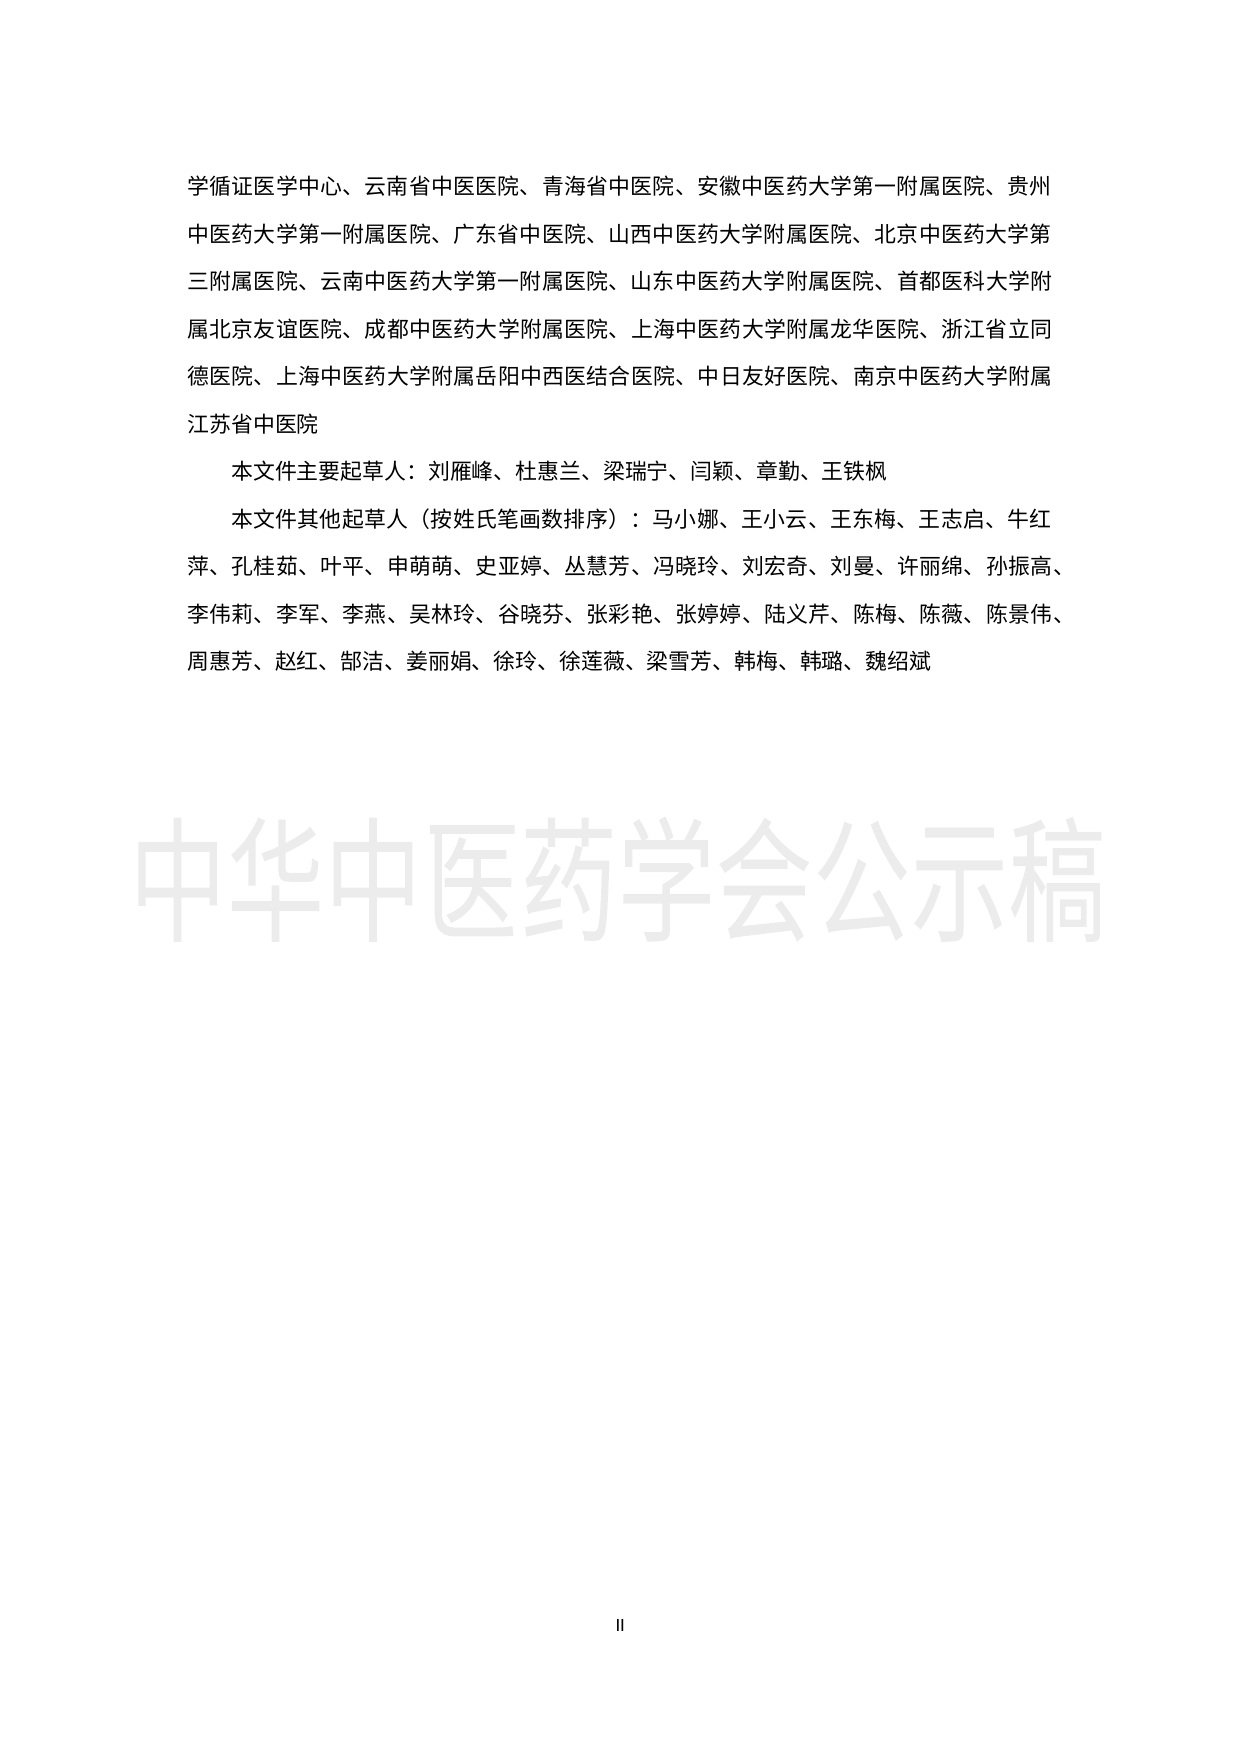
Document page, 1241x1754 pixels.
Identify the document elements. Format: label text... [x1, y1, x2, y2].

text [187, 169, 1053, 438]
text 本文件主要起草人：刘雁峰、杜惠兰、梁瑞宁、闫颖、章勤、王铁枫 [187, 454, 1053, 486]
text 本文件其他起草人（按姓氏笔画数排序）：马小娜、王小云、王东梅、王志启、牛红萍、孔桂茹、叶平、申萌萌、史亚婷、丛慧芳、冯晓玲、刘宏奇、刘曼、许丽绵、孙振高、李伟莉、李军、李燕、吴林玲、谷晓芬、张彩艳、张婷婷、陆义芹、陈梅、陈薇、陈景伟、周惠芳、赵红、郜洁、姜丽娟、徐玲、徐莲薇、梁雪芳、韩梅、韩璐、魏绍斌 [187, 502, 1053, 676]
